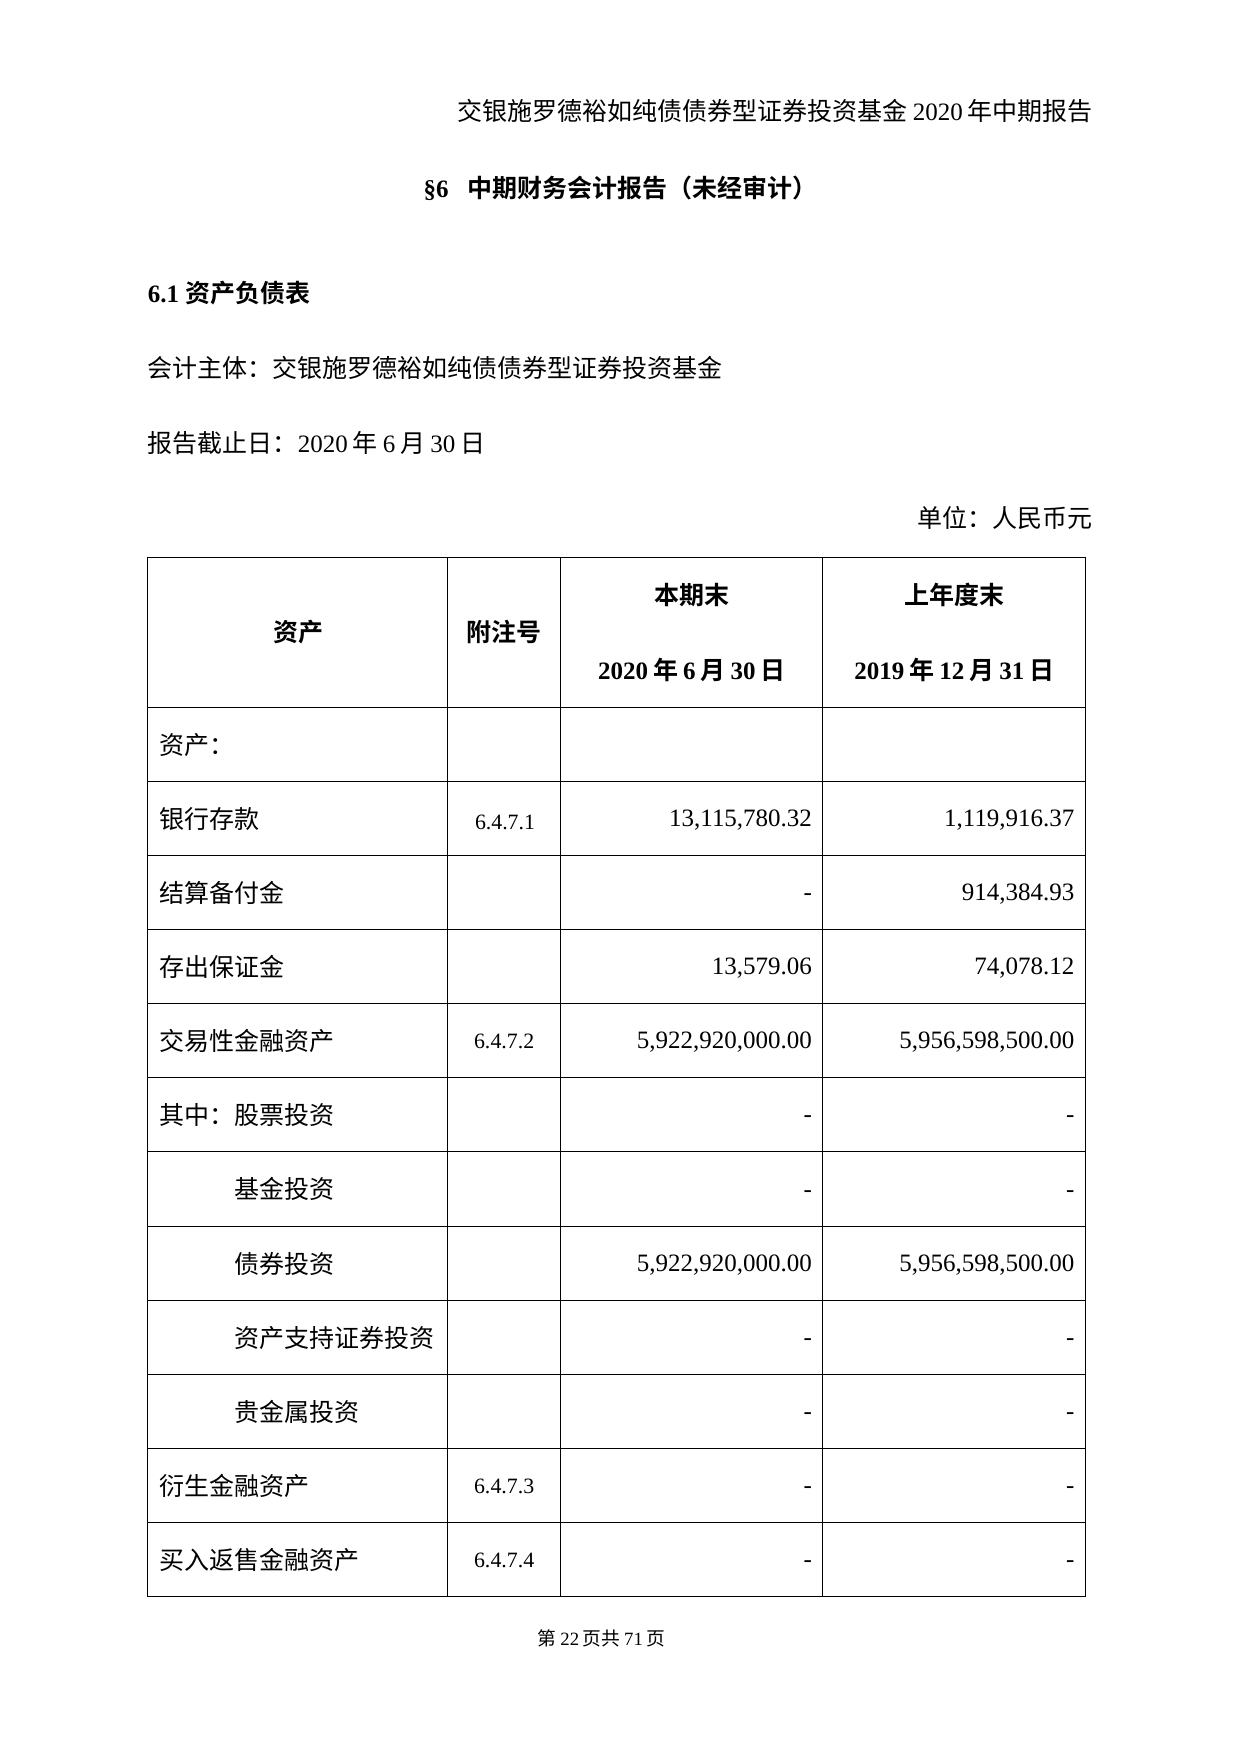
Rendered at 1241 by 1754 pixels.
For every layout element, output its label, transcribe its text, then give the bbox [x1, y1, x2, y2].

table_cell 914,384.93 [823, 856, 1085, 929]
table_header 上年度末 2019年12月31日 [823, 558, 1085, 707]
table_cell 贵金属投资 [148, 1375, 447, 1448]
table_cell - [561, 856, 822, 929]
table_cell 6.4.7.2 [448, 1004, 560, 1077]
table_cell 买入返售金融资产 [148, 1523, 447, 1596]
table_cell 资产： [148, 708, 447, 781]
text 单位：人民币元 [149, 484, 1092, 549]
table_cell 资产支持证券投资 [148, 1301, 447, 1374]
table_cell [823, 708, 1085, 781]
table_cell 5,956,598,500.00 [823, 1227, 1085, 1300]
table_cell - [823, 1078, 1085, 1151]
table_cell - [823, 1449, 1085, 1522]
table_cell 6.4.7.4 [448, 1523, 560, 1596]
table_cell 银行存款 [148, 782, 447, 855]
table_cell 基金投资 [148, 1152, 447, 1226]
table_cell 6.4.7.1 [448, 782, 560, 855]
table_header 本期末 2020年6月30日 [561, 558, 822, 707]
table_cell - [561, 1078, 822, 1151]
table_cell 债券投资 [148, 1227, 447, 1300]
table_cell 13,579.06 [561, 930, 822, 1003]
table_cell 5,922,920,000.00 [561, 1004, 822, 1077]
table_header 附注号 [448, 558, 560, 707]
table_cell [448, 1227, 560, 1300]
table_cell [448, 1152, 560, 1226]
table_cell [448, 708, 560, 781]
table_cell - [561, 1375, 822, 1448]
table_cell - [561, 1523, 822, 1596]
table_cell [448, 930, 560, 1003]
table_cell [448, 1078, 560, 1151]
table_cell 衍生金融资产 [148, 1449, 447, 1522]
table_cell 74,078.12 [823, 930, 1085, 1003]
subtitle §6 中期财务会计报告（未经审计） [148, 154, 1092, 219]
table_cell - [823, 1301, 1085, 1374]
table_cell - [561, 1301, 822, 1374]
table_cell - [561, 1449, 822, 1522]
table_cell 5,956,598,500.00 [823, 1004, 1085, 1077]
table_cell 结算备付金 [148, 856, 447, 929]
table_cell - [823, 1375, 1085, 1448]
table_cell [448, 1375, 560, 1448]
table_cell 交易性金融资产 [148, 1004, 447, 1077]
table_cell 1,119,916.37 [823, 782, 1085, 855]
table_cell 13,115,780.32 [561, 782, 822, 855]
table_cell - [561, 1152, 822, 1226]
text 报告截止日：2020年6月30日 [148, 409, 1092, 474]
table_cell 5,922,920,000.00 [561, 1227, 822, 1300]
table_cell - [823, 1523, 1085, 1596]
table_cell [448, 1301, 560, 1374]
table_cell [561, 708, 822, 781]
table_header 资产 [148, 558, 447, 707]
subtitle 6.1 资产负债表 [148, 259, 1092, 324]
table_cell [448, 856, 560, 929]
table_cell 其中：股票投资 [148, 1078, 447, 1151]
table_cell - [823, 1152, 1085, 1226]
table_cell 存出保证金 [148, 930, 447, 1003]
table_cell 6.4.7.3 [448, 1449, 560, 1522]
text 会计主体：交银施罗德裕如纯债债券型证券投资基金 [148, 334, 1092, 399]
